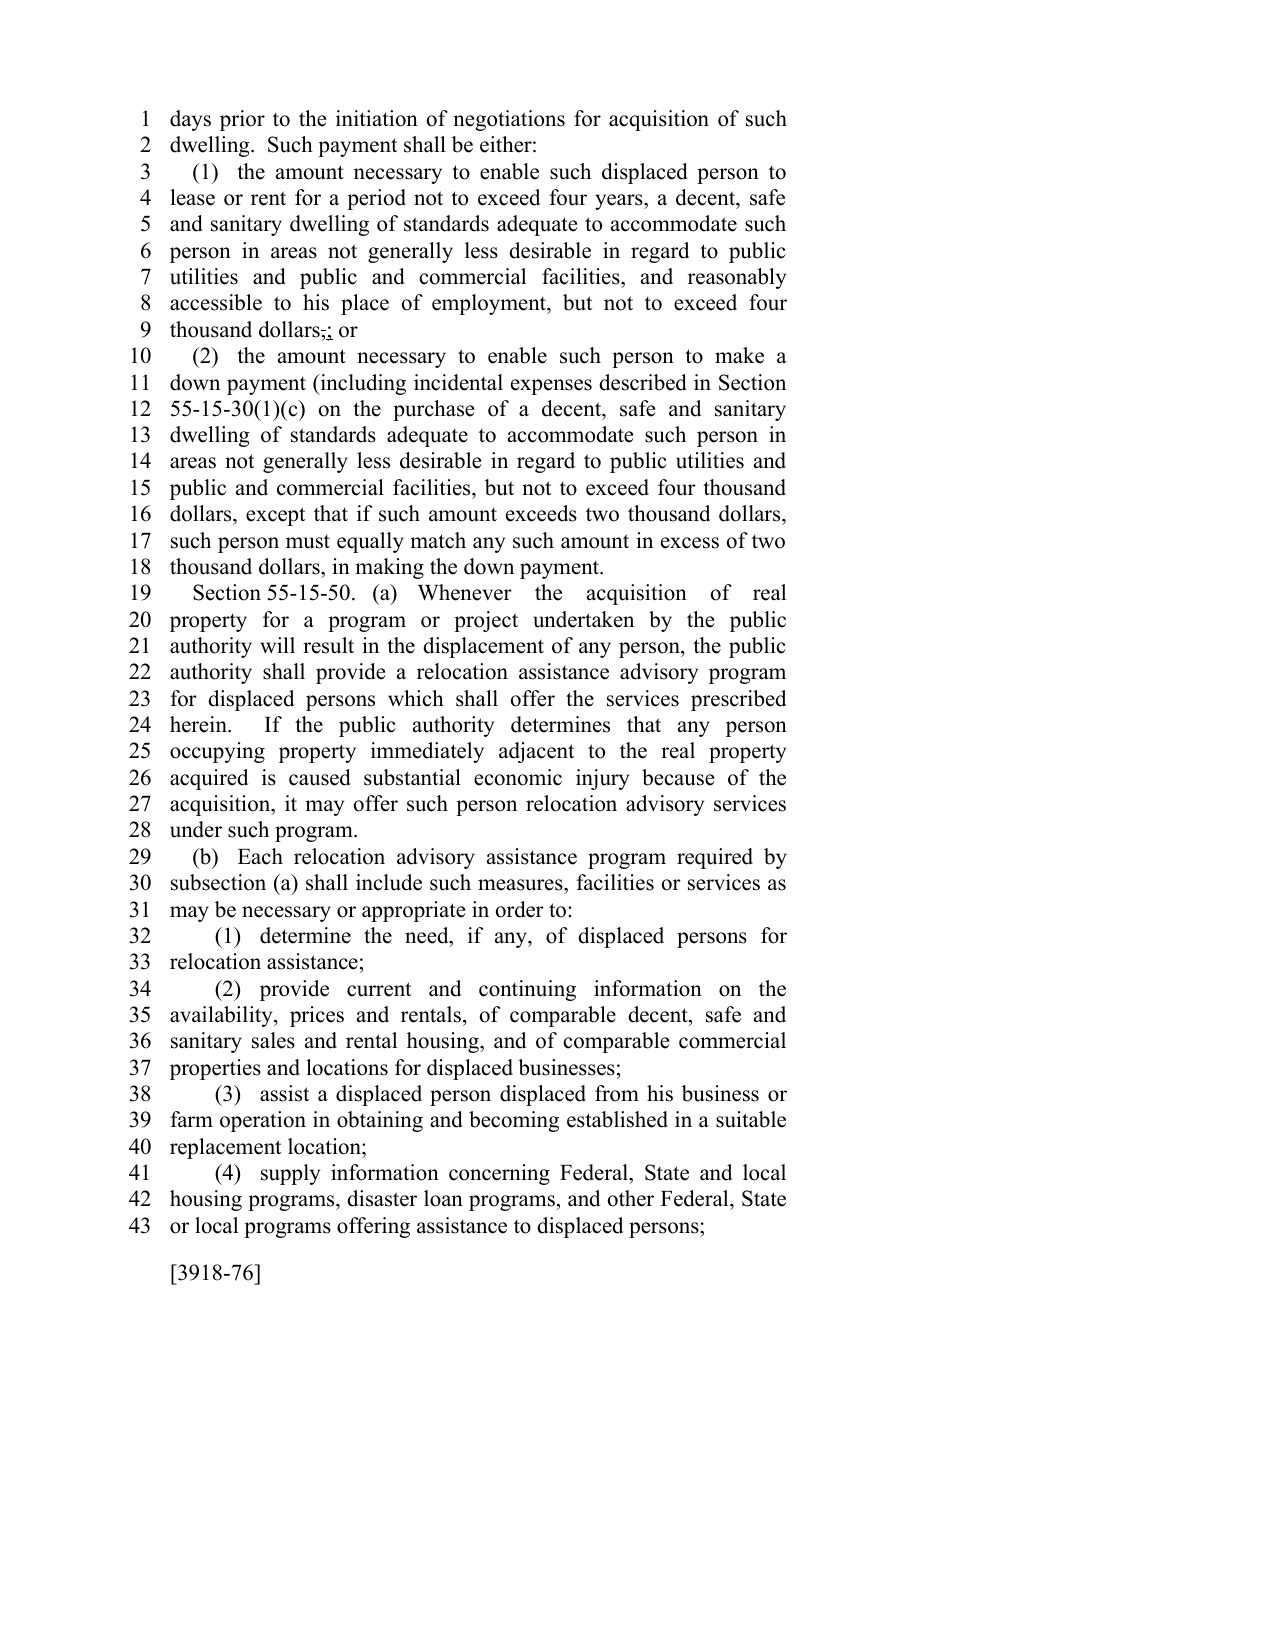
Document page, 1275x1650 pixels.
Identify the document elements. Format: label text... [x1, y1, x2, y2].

text (4) supply information concerning Federal, State and local housing programs, disaster loan programs, and other Federal, State or local programs offering assistance to displaced persons; [169, 1159, 787, 1238]
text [169, 105, 787, 158]
text Section 55-15-50. (a) Whenever the acquisition of real property for a program or project undertaken by the public authority will result in the displacement of any person, the public authority shall provide a relocation assistance advisory program for displaced persons which shall offer the services prescribed herein. If the public authority determines that any person occupying property immediately adjacent to the real property acquired is caused substantial economic injury because of the acquisition, it may offer such person relocation advisory services under such program. [169, 579, 787, 843]
text (1) determine the need, if any, of displaced persons for relocation assistance; [169, 922, 787, 975]
text (b) Each relocation advisory assistance program required by subsection (a) shall include such measures, facilities or services as may be necessary or appropriate in order to: [169, 843, 787, 922]
text (1) the amount necessary to enable such displaced person to lease or rent for a period not to exceed four years, a decent, safe and sanitary dwelling of standards adequate to accommodate such person in areas not generally less desirable in regard to public utilities and public and commercial facilities, and reasonably accessible to his place of employment, but not to exceed four thousand dollars,; or [169, 158, 787, 342]
text (3) assist a displaced person displaced from his business or farm operation in obtaining and becoming established in a suitable replacement location; [169, 1080, 787, 1159]
text (2) provide current and continuing information on the availability, prices and rentals, of comparable decent, safe and sanitary sales and rental housing, and of comparable commercial properties and locations for displaced businesses; [169, 975, 787, 1080]
text (2) the amount necessary to enable such person to make a down payment (including incidental expenses described in Section 55-15-30(1)(c) on the purchase of a decent, safe and sanitary dwelling of standards adequate to accommodate such person in areas not generally less desirable in regard to public utilities and public and commercial facilities, but not to exceed four thousand dollars, except that if such amount exceeds two thousand dollars, such person must equally match any such amount in excess of two thousand dollars, in making the down payment. [169, 342, 787, 579]
